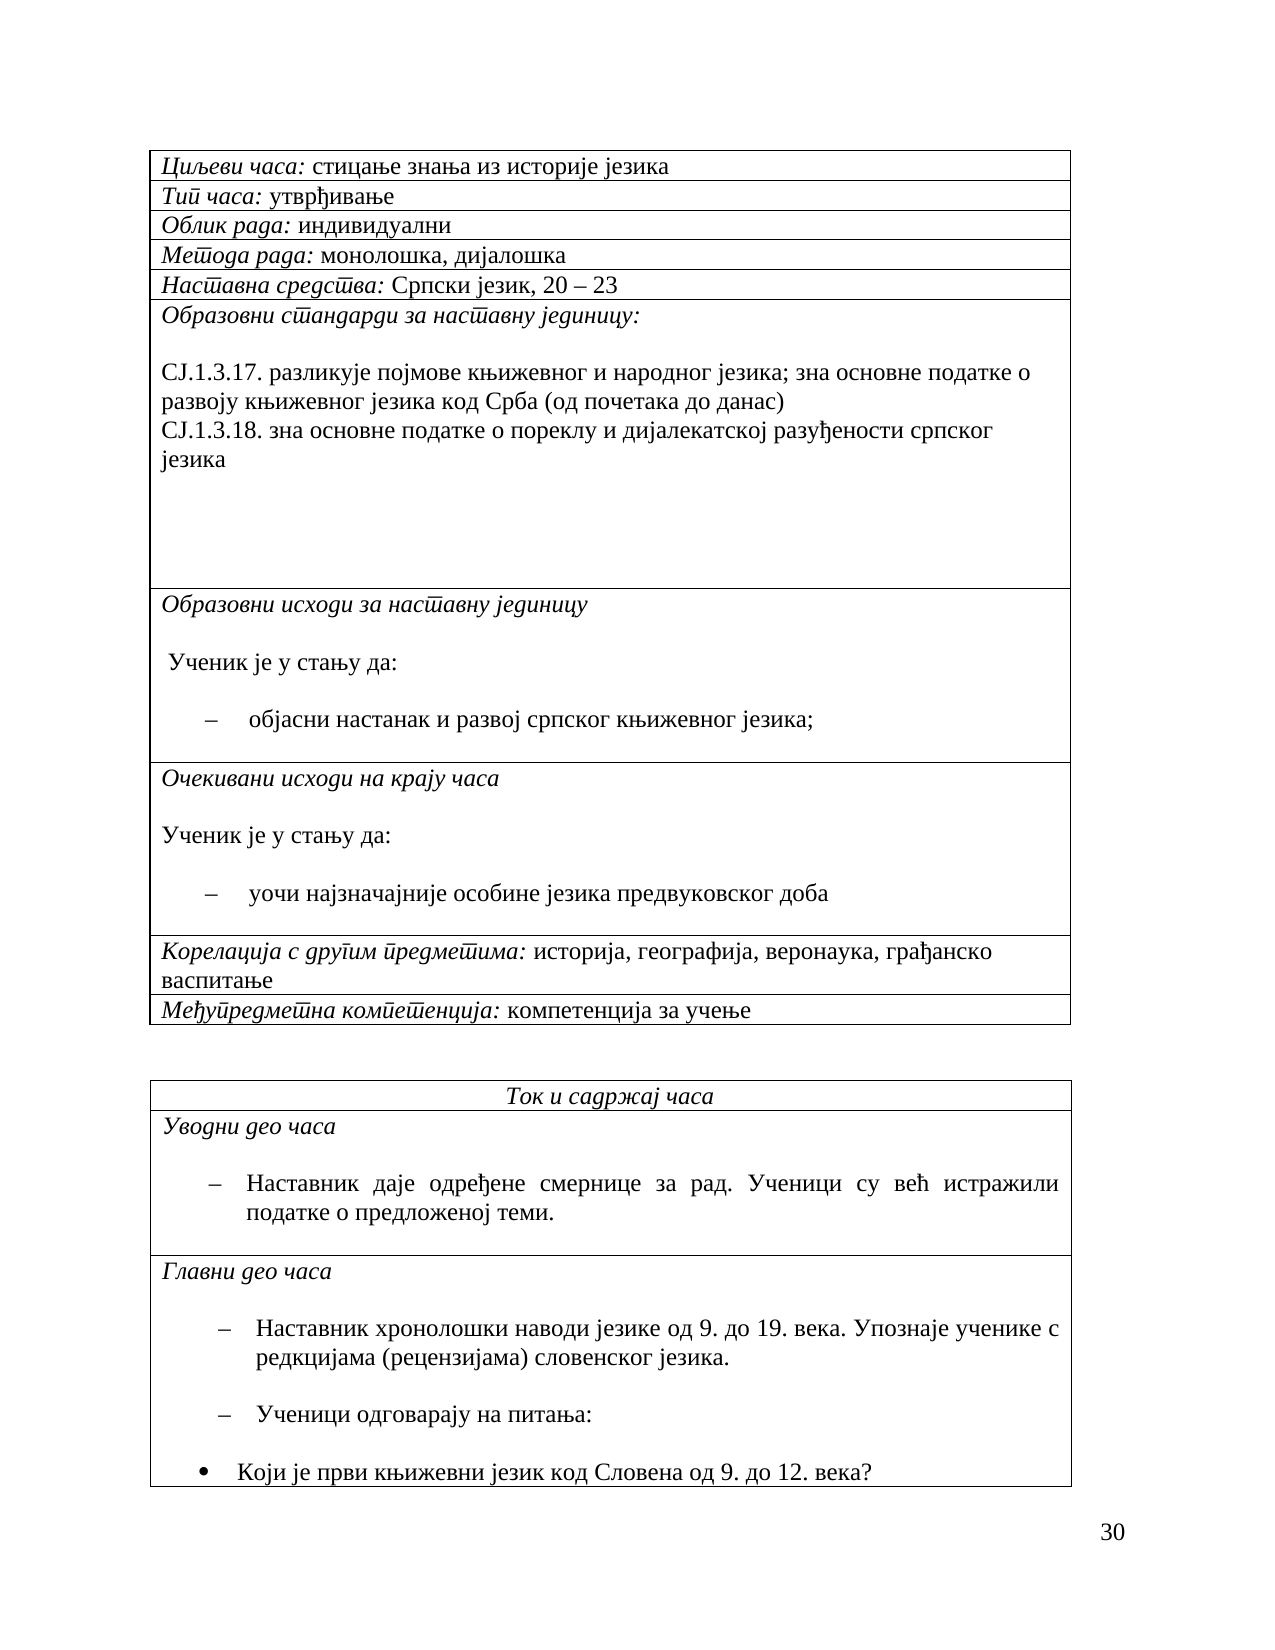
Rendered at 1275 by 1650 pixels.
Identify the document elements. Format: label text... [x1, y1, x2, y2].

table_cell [151, 1256, 1071, 1486]
table_cell Облик рада: индивидуални [151, 211, 1070, 239]
table_cell Тип часа: утврђивање [151, 181, 1070, 209]
table_cell Образовни стандарди за наставну јединицу: CJ.1.3.17. разликује појмове књижевног и народног језика; зна основне податке о развоју књижевног језика код Срба (од почетака до данас) CJ.1.3.18. зна основне податке о пореклу и дијалекатској разуђености српског језика [151, 300, 1070, 588]
table_cell Уводни део часа Наставник даје одређене смернице за рад. Ученици су већ истражили податке о предложеној теми. [151, 1111, 1071, 1255]
table_cell Циљеви часа: стицање знања из историје језика [151, 151, 1070, 180]
table_cell Очекивани исходи на крају часа Ученик је у стању да: – уочи најзначајније особине језика предвуковског доба [151, 763, 1070, 935]
table_cell Образовни исходи за наставну јединицу Ученик је у стању да: – објасни настанак и развој српског књижевног језика; [151, 589, 1070, 762]
table_cell Међупредметна компетенција: компетенција за учење [151, 995, 1070, 1024]
table_header Ток и садржај часа [151, 1081, 1071, 1110]
table_cell Корелација с другим предметима: историја, географија, веронаука, грађанско васпитање [151, 936, 1070, 994]
table_cell Наставна средства: Српски језик, 20 – 23 [151, 270, 1070, 299]
table_cell Метода рада: монолошка, дијалошка [151, 240, 1070, 269]
